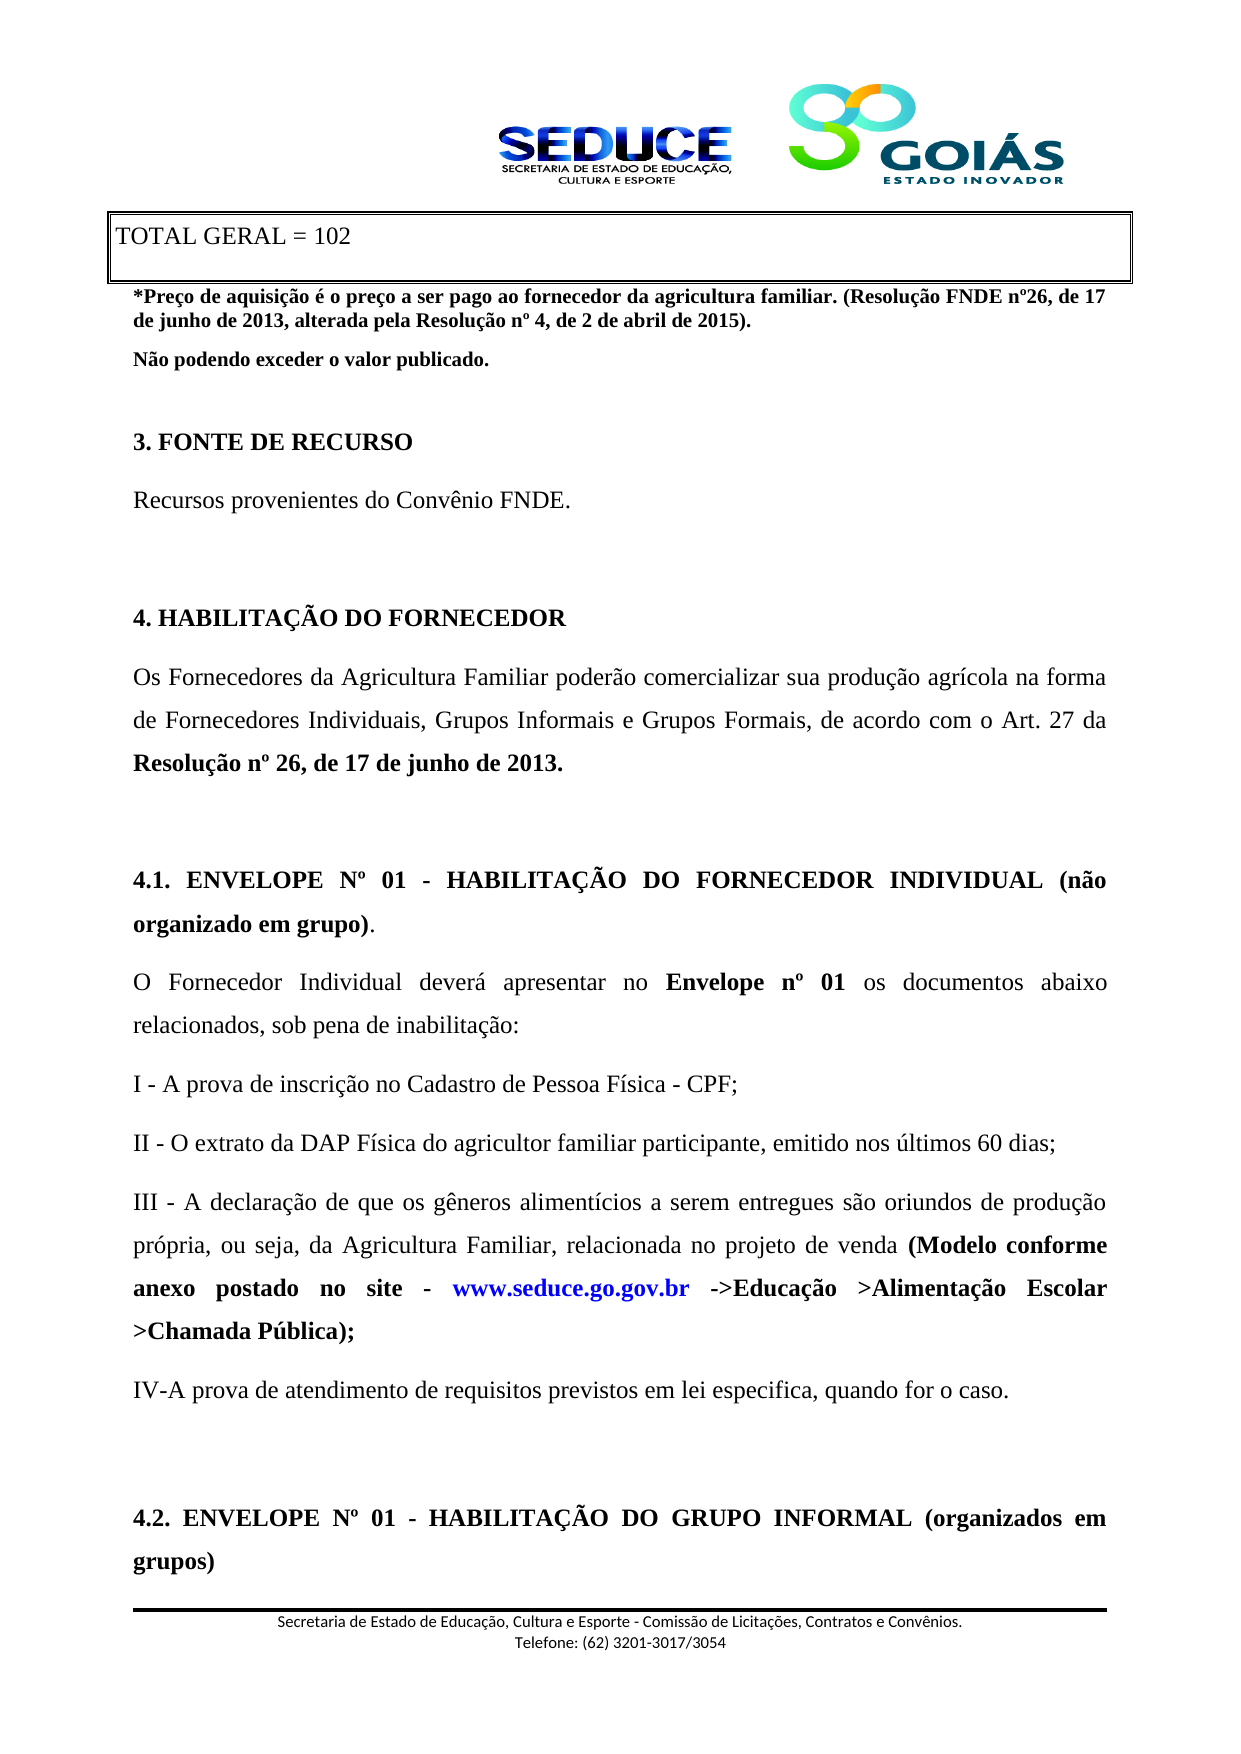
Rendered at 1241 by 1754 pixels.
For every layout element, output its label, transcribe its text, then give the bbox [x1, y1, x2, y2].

text Recursos provenientes do Convênio FNDE. [133, 486, 1107, 514]
text 4. HABILITAÇÃO DO FORNECEDOR [133, 603, 1107, 632]
text *Preço de aquisição é o preço a ser pago ao fornecedor da agricultura familiar. (Resolução FNDE nº26, de 17 de junho de 2013, alterada pela Resolução nº 4, de 2 de abril de 2015). [133, 284, 1107, 332]
table_cell TOTAL GERAL = 11.544,00 [111, 215, 1130, 280]
text 3. FONTE DE RECURSO [133, 427, 1107, 456]
text O Fornecedor Individual deverá apresentar no Envelope nº 01 os documentos abaixo relacionados, sob pena de inabilitação: [133, 967, 1107, 1039]
text Os Fornecedores da Agricultura Familiar poderão comercializar sua produção agrícola na forma de Fornecedores Individuais, Grupos Informais e Grupos Formais, de acordo com o Art. 27 da Resolução nº 26, de 17 de junho de 2013. [133, 662, 1107, 777]
text I - A prova de inscrição no Cadastro de Pessoa Física - CPF; [133, 1069, 1107, 1098]
text Não podendo exceder o valor publicado. [133, 347, 1107, 371]
text II - O extrato da DAP Física do agricultor familiar participante, emitido nos últimos 60 dias; [133, 1128, 1107, 1157]
text IV-A prova de atendimento de requisitos previstos em lei especifica, quando for o caso. [133, 1375, 1107, 1404]
text 4.2. ENVELOPE Nº 01 - HABILITAÇÃO DO GRUPO INFORMAL (organizados em grupos) [133, 1503, 1107, 1575]
text 4.1. ENVELOPE Nº 01 - HABILITAÇÃO DO FORNECEDOR INDIVIDUAL (não organizado em grupo). [133, 866, 1107, 937]
picture [477, 73, 1108, 211]
